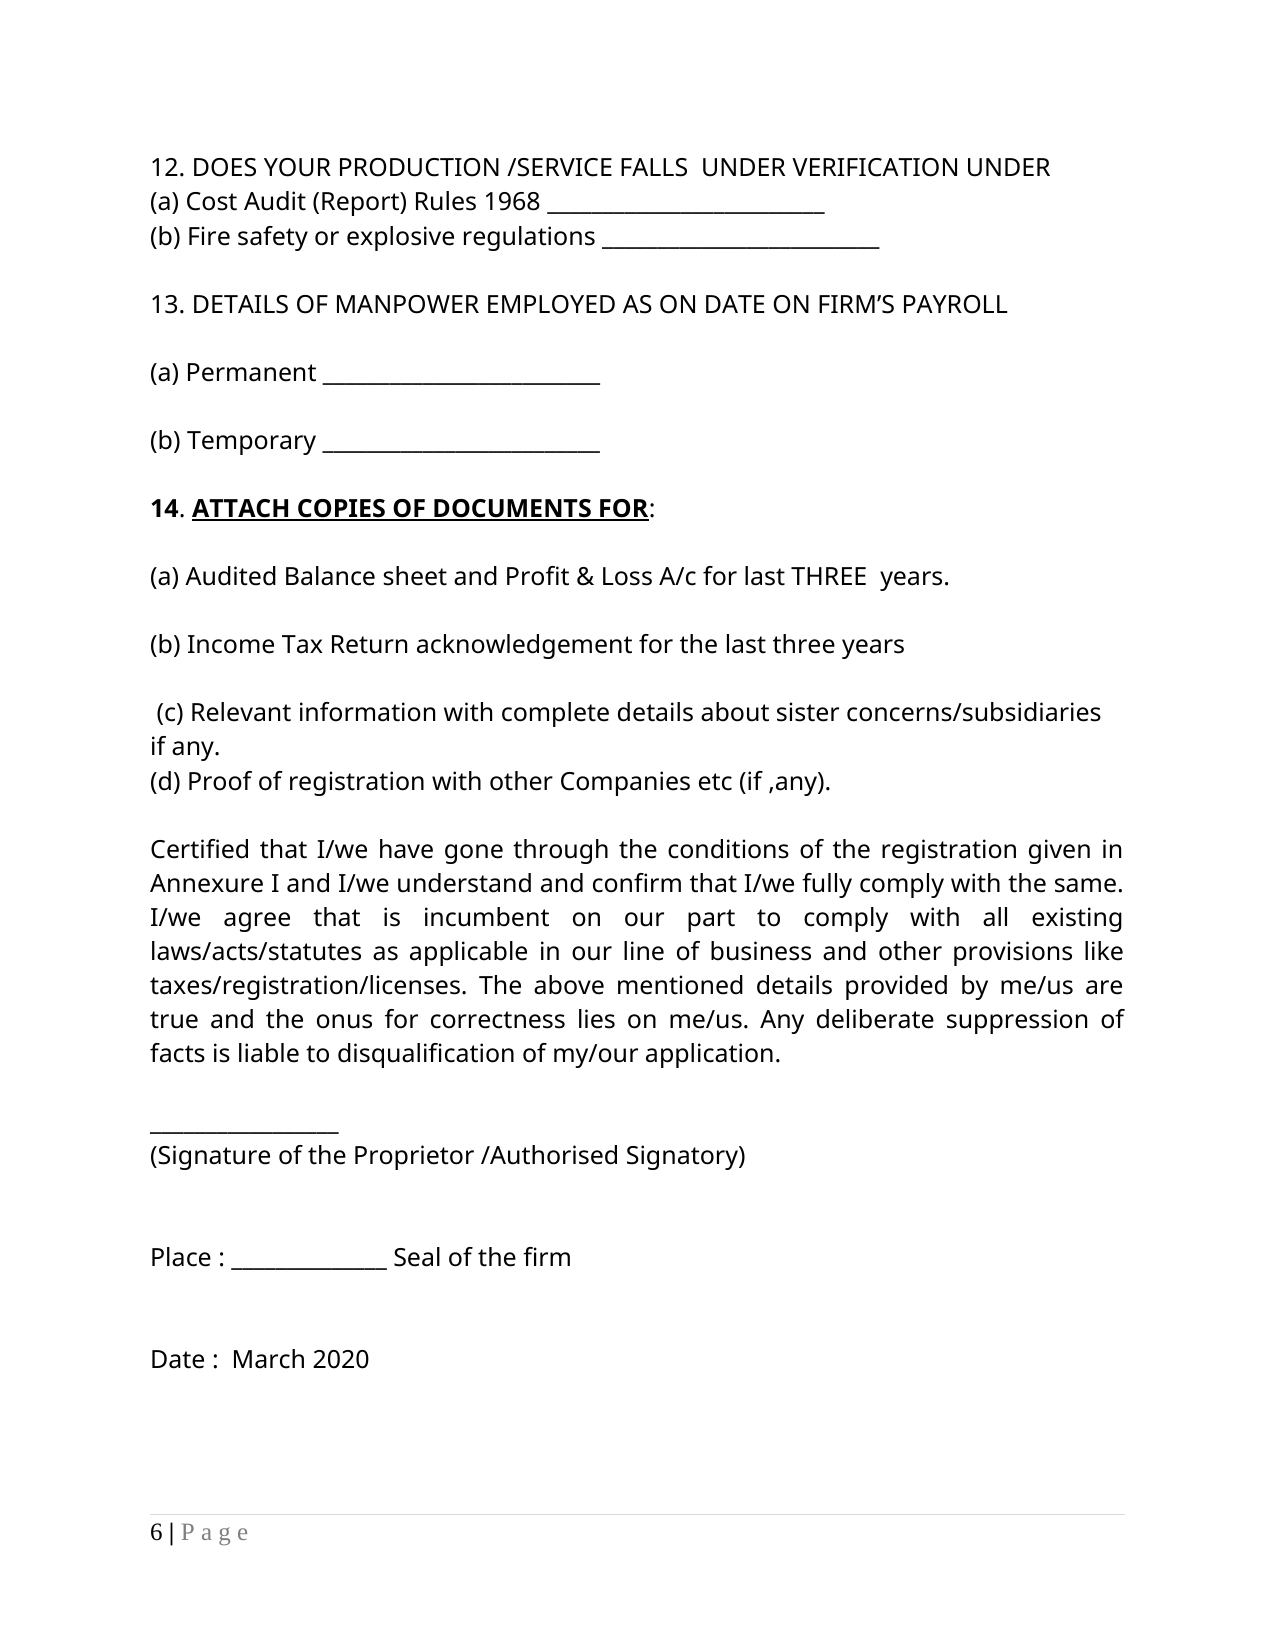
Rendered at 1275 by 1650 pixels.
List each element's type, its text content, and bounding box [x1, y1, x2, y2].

text (Signature of the Proprietor /Authorised Signatory) [150, 1138, 1125, 1172]
text 13. DETAILS OF MANPOWER EMPLOYED AS ON DATE ON FIRM’S PAYROLL [150, 286, 1125, 320]
text (a) Audited Balance sheet and Profit & Loss A/c for last THREE years. [150, 559, 1125, 593]
text (b) Temporary _________________________ [150, 422, 1125, 457]
text (a) Permanent _________________________ [150, 354, 1125, 388]
text if any. [150, 729, 1125, 763]
text (b) Income Tax Return acknowledgement for the last three years [150, 627, 1125, 661]
text Place : ______________ Seal of the firm [150, 1240, 1125, 1274]
text Certified that I/we have gone through the conditions of the registration given in Annexure I and I/we understand and confirm that I/we fully comply with the same. I/we agree that is incumbent on our part to comply with all existing laws/acts/statutes as applicable in our line of business and other provisions like taxes/registration/licenses. The above mentioned details provided by me/us are true and the onus for correctness lies on me/us. Any deliberate suppression of facts is liable to disqualification of my/our application. [150, 831, 1125, 1070]
text 14. ATTACH COPIES OF DOCUMENTS FOR: [150, 491, 1125, 525]
text (d) Proof of registration with other Companies etc (if ,any). [150, 763, 1125, 797]
text Date : March 2020 [150, 1342, 1125, 1376]
text _________________ [150, 1104, 1125, 1138]
text 12. DOES YOUR PRODUCTION /SERVICE FALLS UNDER VERIFICATION UNDER [150, 150, 1125, 184]
text (c) Relevant information with complete details about sister concerns/subsidiaries [150, 695, 1125, 729]
text (b) Fire safety or explosive regulations _________________________ [150, 218, 1125, 252]
text (a) Cost Audit (Report) Rules 1968 _________________________ [150, 184, 1125, 218]
